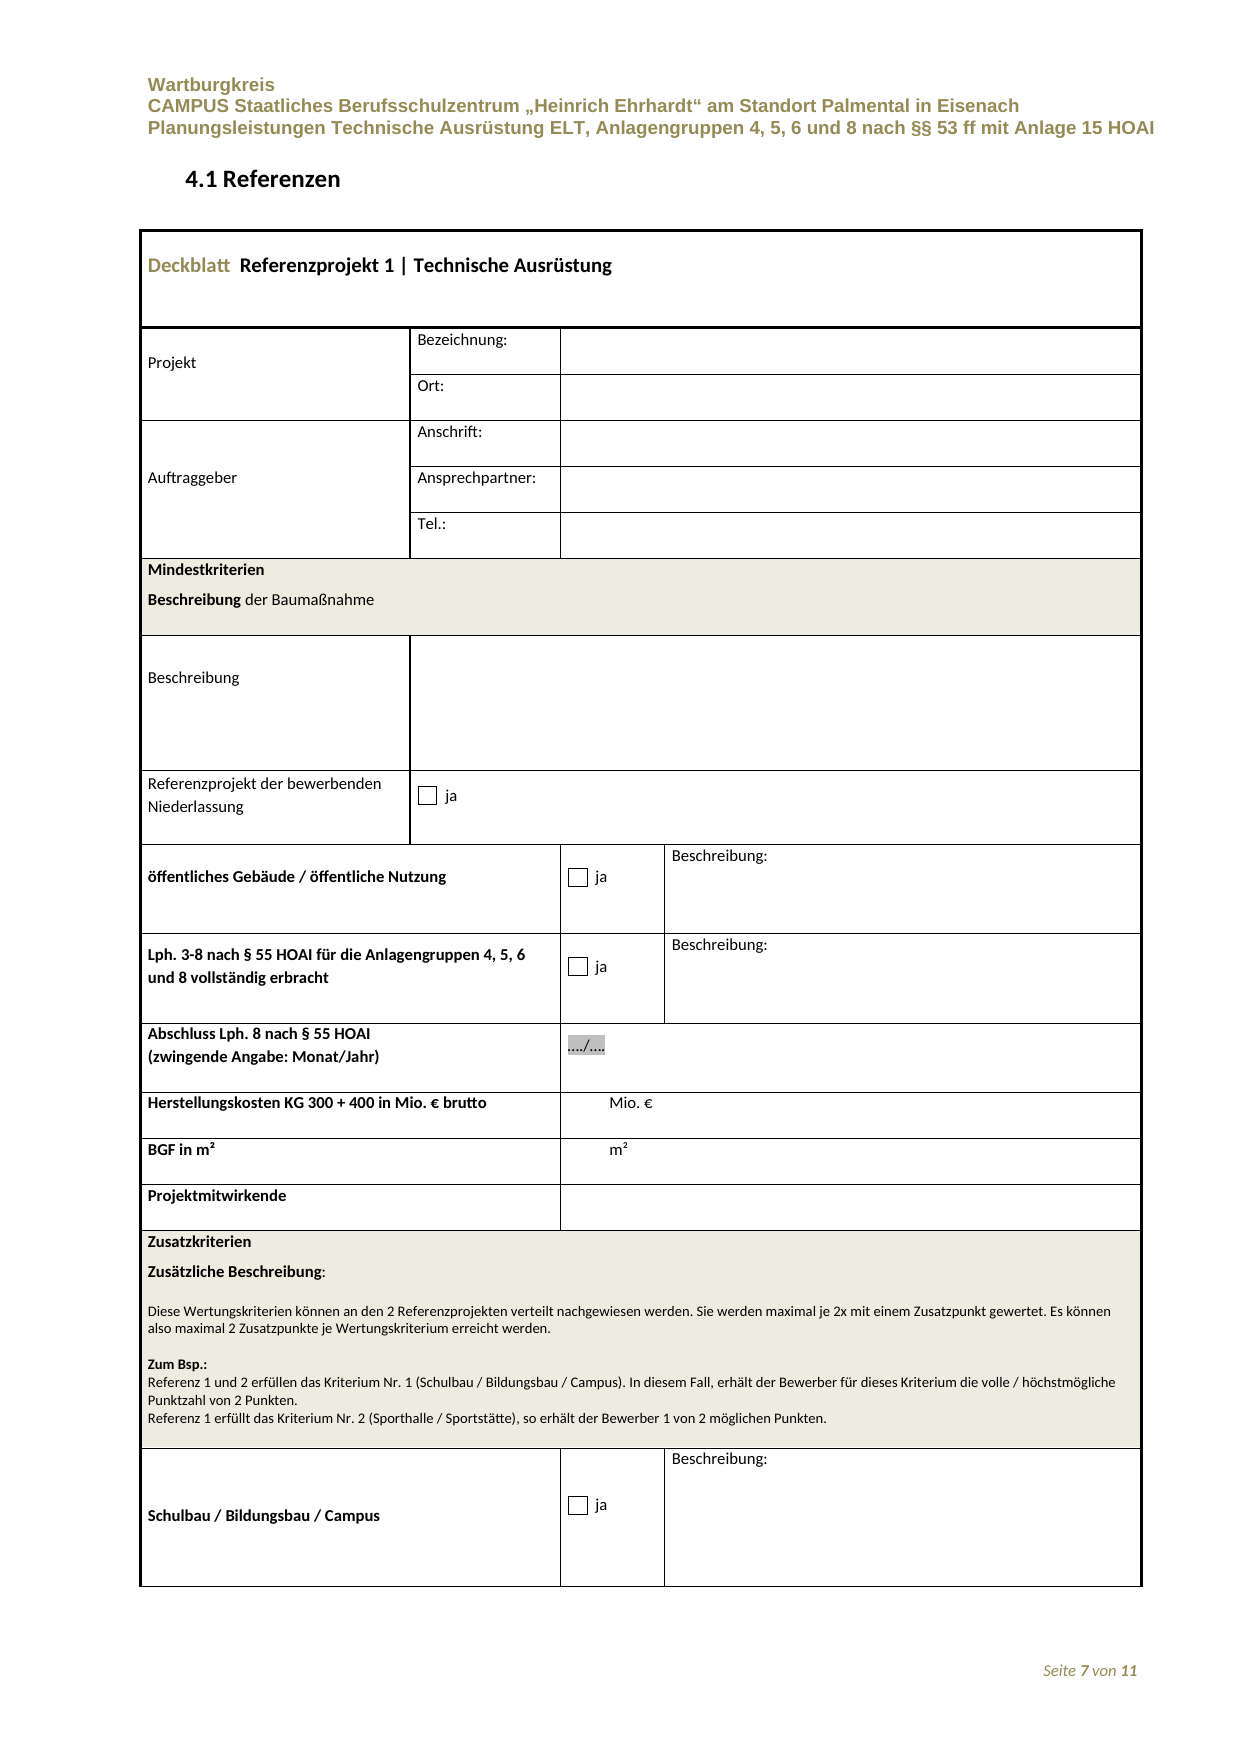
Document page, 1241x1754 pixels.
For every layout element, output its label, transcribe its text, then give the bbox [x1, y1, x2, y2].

table_cell Zusatzkriterien Zusätzliche Beschreibung: Diese Wertungskriterien können an den 2 Referenzprojekten verteilt nachgewiesen werden. Sie werden maximal je 2x mit einem Zusatzpunkt gewertet. Es können also maximal 2 Zusatzpunkte je Wertungskriterium erreicht werden. Zum Bsp.: Referenz 1 und 2 erfüllen das Kriterium Nr. 1 (Schulbau / Bildungsbau / Campus). In diesem Fall, erhält der Bewerber für dieses Kriterium die volle / höchstmögliche Punktzahl von 2 Punkten. Referenz 1 erfüllt das Kriterium Nr. 2 (Sporthalle / Sportstätte), so erhält der Bewerber 1 von 2 möglichen Punkten. [142, 1231, 1140, 1447]
table_cell ja [561, 845, 664, 933]
table_cell [561, 375, 1140, 420]
table_cell Lph. 3-8 nach § 55 HOAI für die Anlagengruppen 4, 5, 6 und 8 vollständig erbracht [142, 934, 560, 1022]
table_cell [561, 1185, 1140, 1230]
table_cell [561, 513, 1140, 558]
table_header Deckblatt Referenzprojekt 1 | Technische Ausrüstung [142, 232, 1140, 326]
table_cell [411, 636, 1140, 770]
table_cell Tel.: [411, 513, 560, 558]
list Referenzen [185, 163, 1137, 194]
table_cell Schulbau / Bildungsbau / Campus [142, 1449, 560, 1586]
table_cell m² [561, 1139, 1140, 1184]
table_cell Beschreibung: [665, 934, 1140, 1022]
table_cell Beschreibung: [665, 1449, 1140, 1586]
table_cell Mio. € [561, 1093, 1140, 1138]
table_cell Beschreibung [142, 636, 409, 770]
table_cell [561, 329, 1140, 374]
table_cell [561, 467, 1140, 512]
table_cell Bezeichnung: [411, 329, 560, 374]
table_cell Auftraggeber [142, 421, 409, 558]
table_cell Projekt [142, 329, 409, 420]
table_cell Anschrift: [411, 421, 560, 466]
table_cell Herstellungskosten KG 300 + 400 in Mio. € brutto [142, 1093, 560, 1138]
table_cell BGF in m² [142, 1139, 560, 1184]
table_cell ja [561, 934, 664, 1022]
table_cell Ansprechpartner: [411, 467, 560, 512]
table_cell Projektmitwirkende [142, 1185, 560, 1230]
table_cell Beschreibung: [665, 845, 1140, 933]
table_cell ja [561, 1449, 664, 1586]
table_cell Referenzprojekt der bewerbenden Niederlassung [142, 771, 409, 844]
table_cell ja [411, 771, 1140, 844]
table_cell Abschluss Lph. 8 nach § 55 HOAI (zwingende Angabe: Monat/Jahr) [142, 1024, 560, 1092]
table_cell Ort: [411, 375, 560, 420]
table_cell [561, 421, 1140, 466]
table_cell …./…. [561, 1024, 1140, 1092]
table_cell öffentliches Gebäude / öffentliche Nutzung [142, 845, 560, 933]
table_cell Mindestkriterien Beschreibung der Baumaßnahme [142, 559, 1140, 635]
